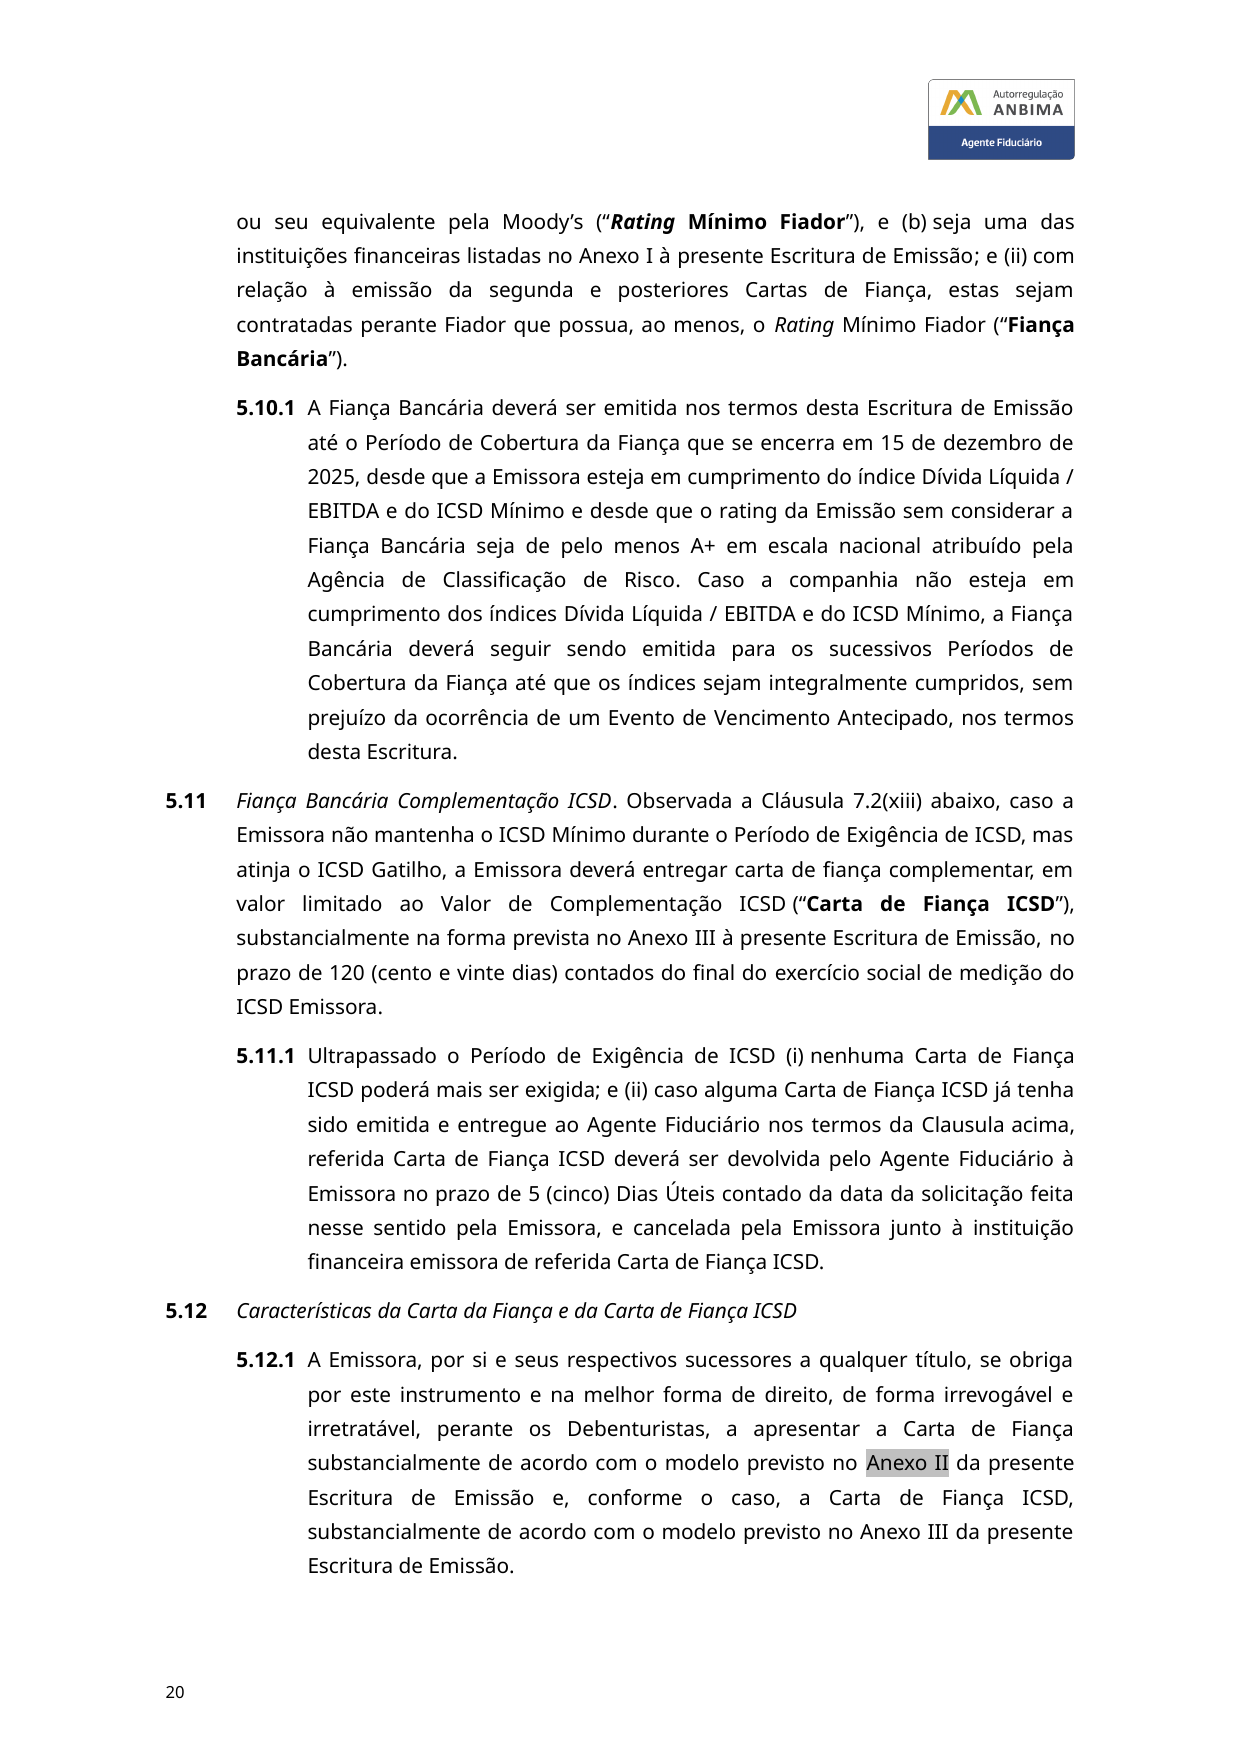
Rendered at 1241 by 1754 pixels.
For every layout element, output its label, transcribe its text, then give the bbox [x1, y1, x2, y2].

text Fiança Bancária Complementação ICSD. Observada a Cláusula 7.2(xiii) abaixo, caso a Emissora não mantenha o ICSD Mínimo durante o Período de Exigência de ICSD, mas atinja o ICSD Gatilho, a Emissora deverá entregar carta de fiança complementar, em valor limitado ao Valor de Complementação ICSD (“Carta de Fiança ICSD”), substancialmente na forma prevista no Anexo III à presente Escritura de Emissão, no prazo de 120 (cento e vinte dias) contados do final do exercício social de medição do ICSD Emissora. [165, 786, 1075, 1021]
picture [928, 79, 1075, 160]
text A Emissora, por si e seus respectivos sucessores a qualquer título, se obriga por este instrumento e na melhor forma de direito, de forma irrevogável e irretratável, perante os Debenturistas, a apresentar a Carta de Fiança substancialmente de acordo com o modelo previsto no Anexo II da presente Escritura de Emissão e, conforme o caso, a Carta de Fiança ICSD, substancialmente de acordo com o modelo previsto no Anexo III da presente Escritura de Emissão. [236, 1345, 1075, 1580]
text Características da Carta da Fiança e da Carta de Fiança ICSD [165, 1296, 1075, 1325]
text Ultrapassado o Período de Exigência de ICSD (i) nenhuma Carta de Fiança ICSD poderá mais ser exigida; e (ii) caso alguma Carta de Fiança ICSD já tenha sido emitida e entregue ao Agente Fiduciário nos termos da Clausula 5.11 acima, referida Carta de Fiança ICSD deverá ser devolvida pelo Agente Fiduciário à Emissora no prazo de 5 (cinco) Dias Úteis contado da data da solicitação feita nesse sentido pela Emissora, e cancelada pela Emissora junto à instituição financeira emissora de referida Carta de Fiança ICSD. [236, 1041, 1075, 1276]
text A Fiança Bancária deverá ser emitida nos termos desta Escritura de Emissão até o Período de Cobertura da Fiança que se encerra em 15 de dezembro de 2025, desde que a Emissora esteja em cumprimento do índice Dívida Líquida / EBITDA e do ICSD Mínimo e desde que o rating da Emissão sem considerar a Fiança Bancária seja de pelo menos A+ em escala nacional atribuído pela Agência de Classificação de Risco. Caso a companhia não esteja em cumprimento dos índices Dívida Líquida / EBITDA e do ICSD Mínimo, a Fiança Bancária deverá seguir sendo emitida para os sucessivos Períodos de Cobertura da Fiança até que os índices sejam integralmente cumpridos, sem prejuízo da ocorrência de um Evento de Vencimento Antecipado, nos termos desta Escritura. [236, 393, 1075, 765]
